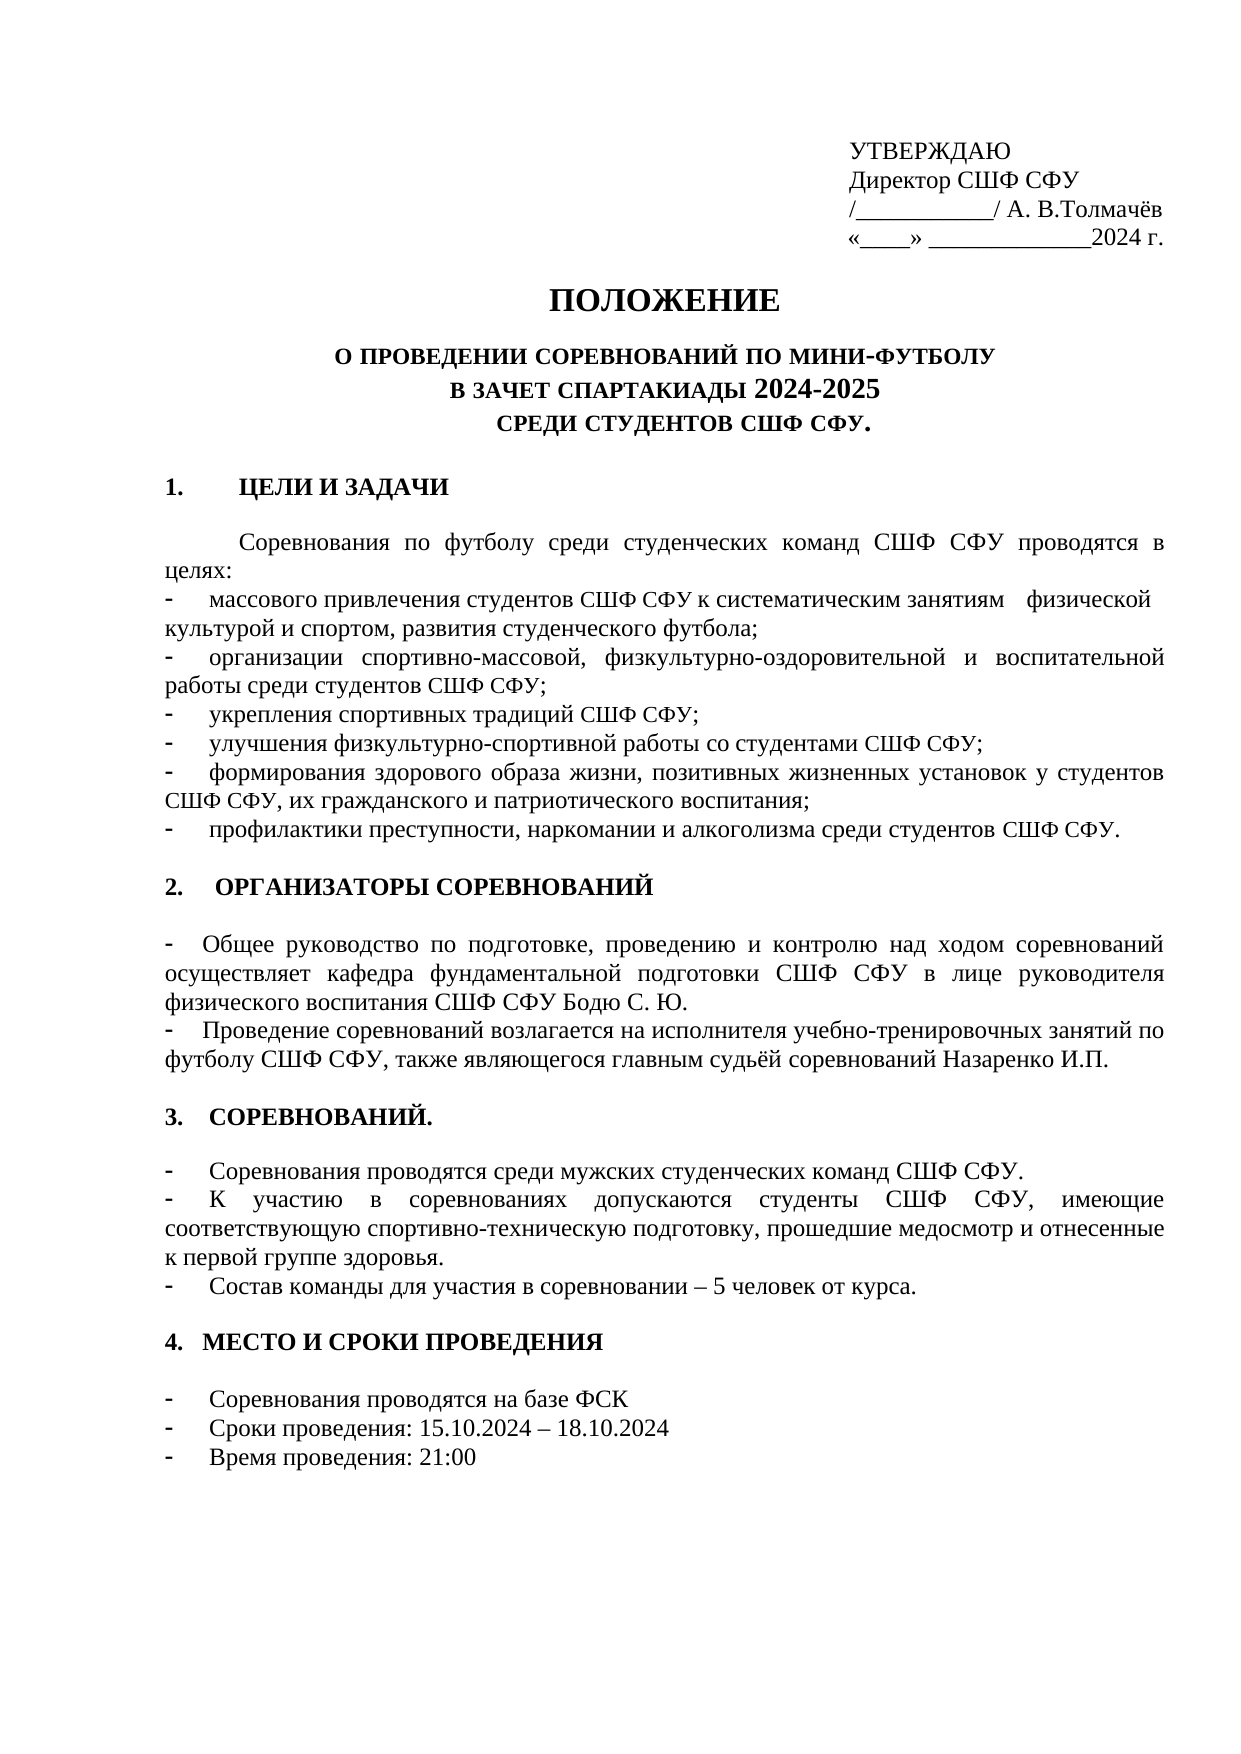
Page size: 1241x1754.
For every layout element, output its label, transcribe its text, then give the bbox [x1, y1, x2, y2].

text УТВЕРЖДАЮ [164, 136, 1165, 165]
list укрепления спортивных традиций СШФ СФУ; [164, 699, 1165, 728]
text ПОЛОЖЕНИЕ [164, 280, 1165, 318]
list К участию в соревнованиях допускаются студенты СШФ СФУ, имеющие соответствующую спортивно-техническую подготовку, прошедшие медосмотр и отнесенные к первой группе здоровья. [164, 1184, 1165, 1271]
list Сроки проведения: 15.10.2024 – 18.10.2024 [164, 1413, 1165, 1442]
list массового привлечения студентов СШФ СФУ к систематическим занятиям физической культурой и спортом, развития студенческого футбола; [164, 584, 1165, 642]
list улучшения физкультурно-спортивной работы со студентами СШФ СФУ; [164, 728, 1165, 757]
list Соревнования проводятся на базе ФСК [164, 1384, 1165, 1413]
text среди студентов сшф сфу. [202, 404, 1165, 438]
text «____» _____________2024 г. [164, 222, 1165, 251]
list Общее руководство по подготовке, проведению и контролю над ходом соревнований осуществляет кафедра фундаментальной подготовки СШФ СФУ в лице руководителя физического воспитания СШФ СФУ Бодю С. Ю. [164, 929, 1165, 1016]
list Проведение соревнований возлагается на исполнителя учебно-тренировочных занятий по футболу СШФ СФУ, также являющегося главным судьёй соревнований Назаренко И.П. [164, 1016, 1165, 1073]
list СОРЕВНОВАНИЙ. [164, 1102, 1165, 1131]
list ОРГАНИЗАТОРЫ СОРЕВНОВАНИЙ [164, 872, 1165, 901]
text о проведении соревнований по мини-футболу [164, 337, 1165, 371]
list Состав команды для участия в соревновании – 5 человек от курса. [164, 1271, 1165, 1299]
list ЦЕЛИ И ЗАДАЧИ [164, 472, 1165, 500]
text Директор СШФ СФУ [164, 165, 1165, 194]
list МЕСТО И СРОКИ ПРОВЕДЕНИЯ [164, 1327, 1165, 1356]
text Соревнования по футболу среди студенческих команд СШФ СФУ проводятся в целях: [164, 527, 1165, 584]
list профилактики преступности, наркомании и алкоголизма среди студентов СШФ СФУ. [164, 814, 1165, 843]
list организации спортивно-массовой, физкультурно-оздоровительной и воспитательной работы среди студентов СШФ СФУ; [164, 642, 1165, 699]
text в зачет спартакиады 2024-2025 [164, 371, 1165, 404]
list Соревнования проводятся среди мужских студенческих команд СШФ СФУ. [164, 1156, 1165, 1184]
text /___________/ А. В.Толмачёв [164, 194, 1165, 222]
list формирования здорового образа жизни, позитивных жизненных установок у студентов СШФ СФУ, их гражданского и патриотического воспитания; [164, 757, 1165, 814]
list Время проведения: 21:00 [164, 1442, 1165, 1471]
